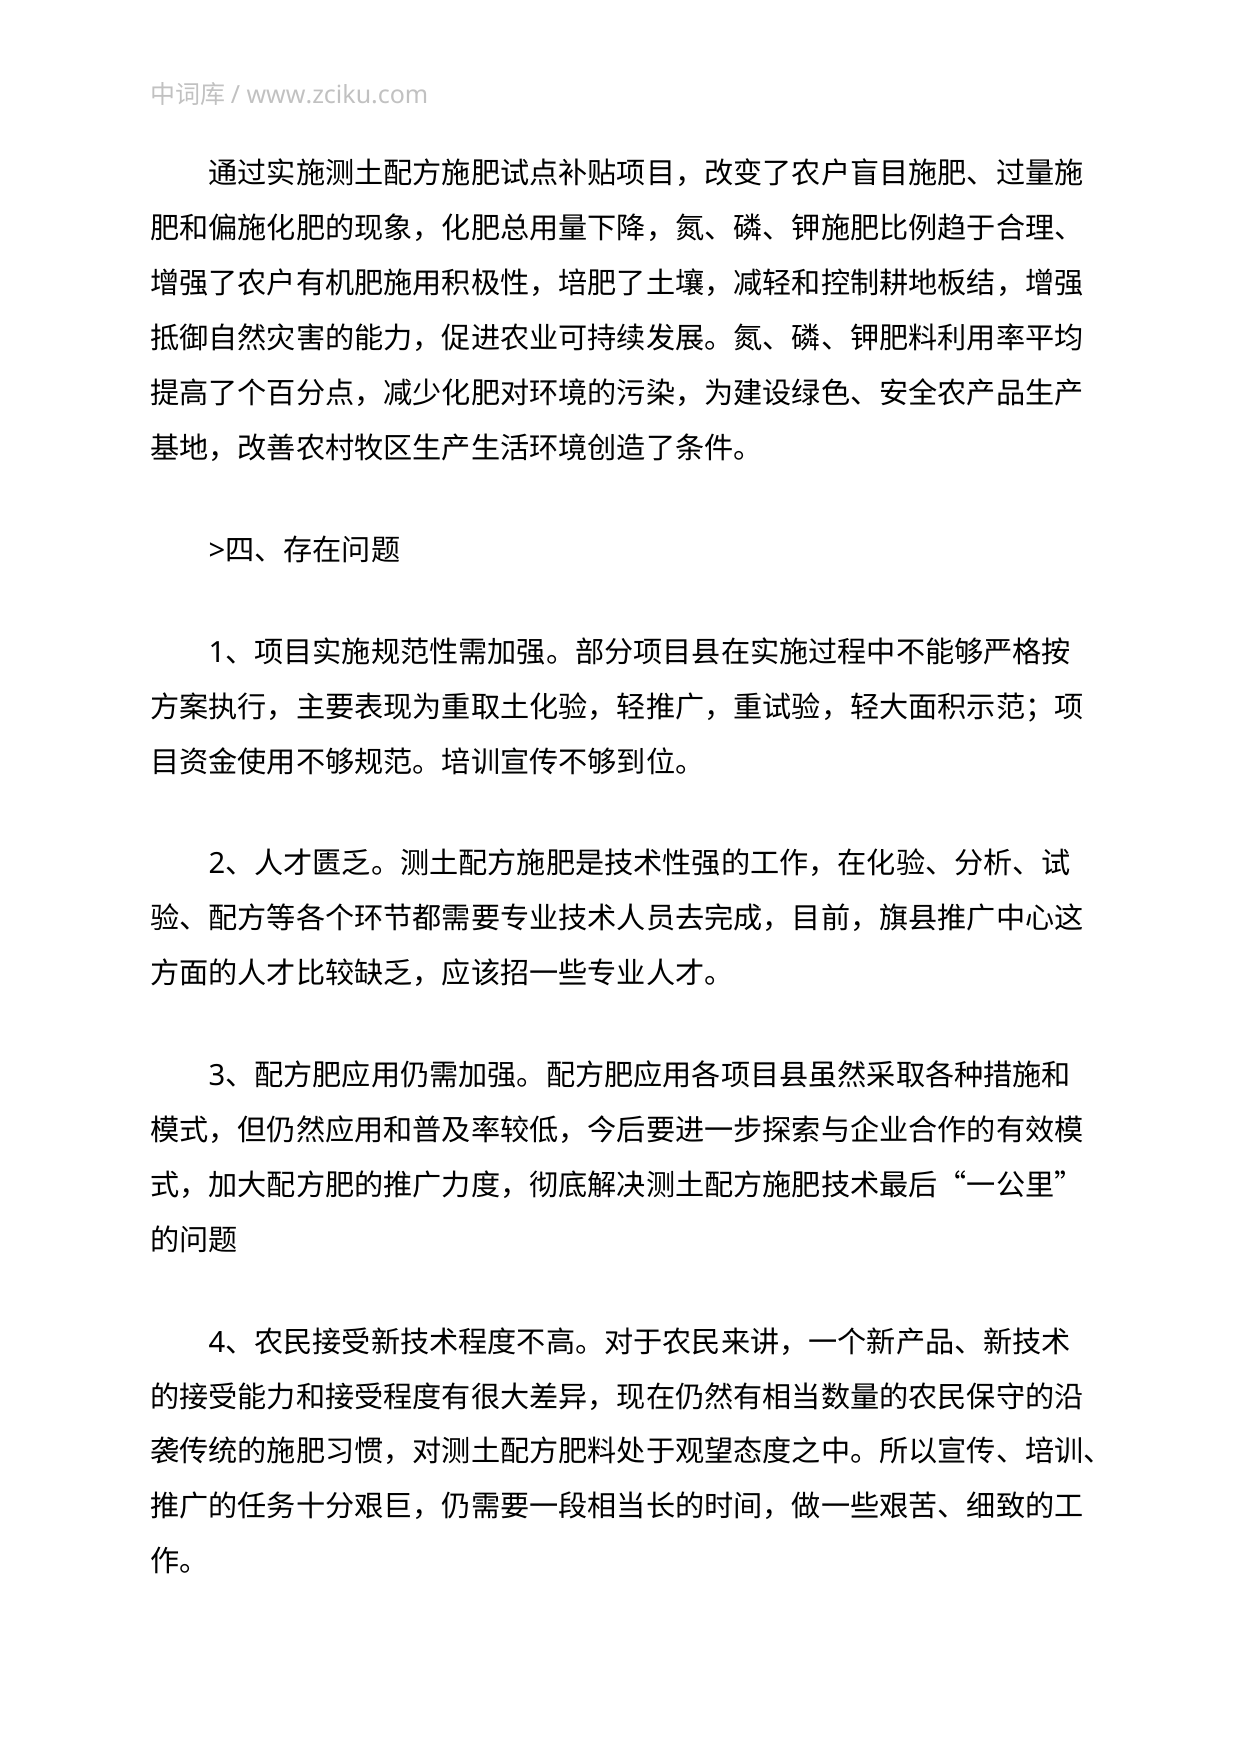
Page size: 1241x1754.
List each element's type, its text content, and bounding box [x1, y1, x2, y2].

text 3、配方肥应用仍需加强。配方肥应用各项目县虽然采取各种措施和模式，但仍然应用和普及率较低，今后要进一步探索与企业合作的有效模式，加大配方肥的推广力度，彻底解决测土配方施肥技术最后“一公里”的问题 [150, 1052, 1090, 1259]
text 通过实施测土配方施肥试点补贴项目，改变了农户盲目施肥、过量施肥和偏施化肥的现象，化肥总用量下降，氮、磷、钾施肥比例趋于合理、增强了农户有机肥施用积极性，培肥了土壤，减轻和控制耕地板结，增强抵御自然灾害的能力，促进农业可持续发展。氮、磷、钾肥料利用率平均提高了个百分点，减少化肥对环境的污染，为建设绿色、安全农产品生产基地，改善农村牧区生产生活环境创造了条件。 [150, 150, 1090, 467]
text >四、存在问题 [150, 526, 1090, 569]
text 1、项目实施规范性需加强。部分项目县在实施过程中不能够严格按方案执行，主要表现为重取土化验，轻推广，重试验，轻大面积示范；项目资金使用不够规范。培训宣传不够到位。 [150, 628, 1090, 780]
text 2、人才匮乏。测土配方施肥是技术性强的工作，在化验、分析、试验、配方等各个环节都需要专业技术人员去完成，目前，旗县推广中心这方面的人才比较缺乏，应该招一些专业人才。 [150, 840, 1090, 992]
text 4、农民接受新技术程度不高。对于农民来讲，一个新产品、新技术的接受能力和接受程度有很大差异，现在仍然有相当数量的农民保守的沿袭传统的施肥习惯，对测土配方肥料处于观望态度之中。所以宣传、培训、推广的任务十分艰巨，仍需要一段相当长的时间，做一些艰苦、细致的工作。 [150, 1318, 1090, 1580]
